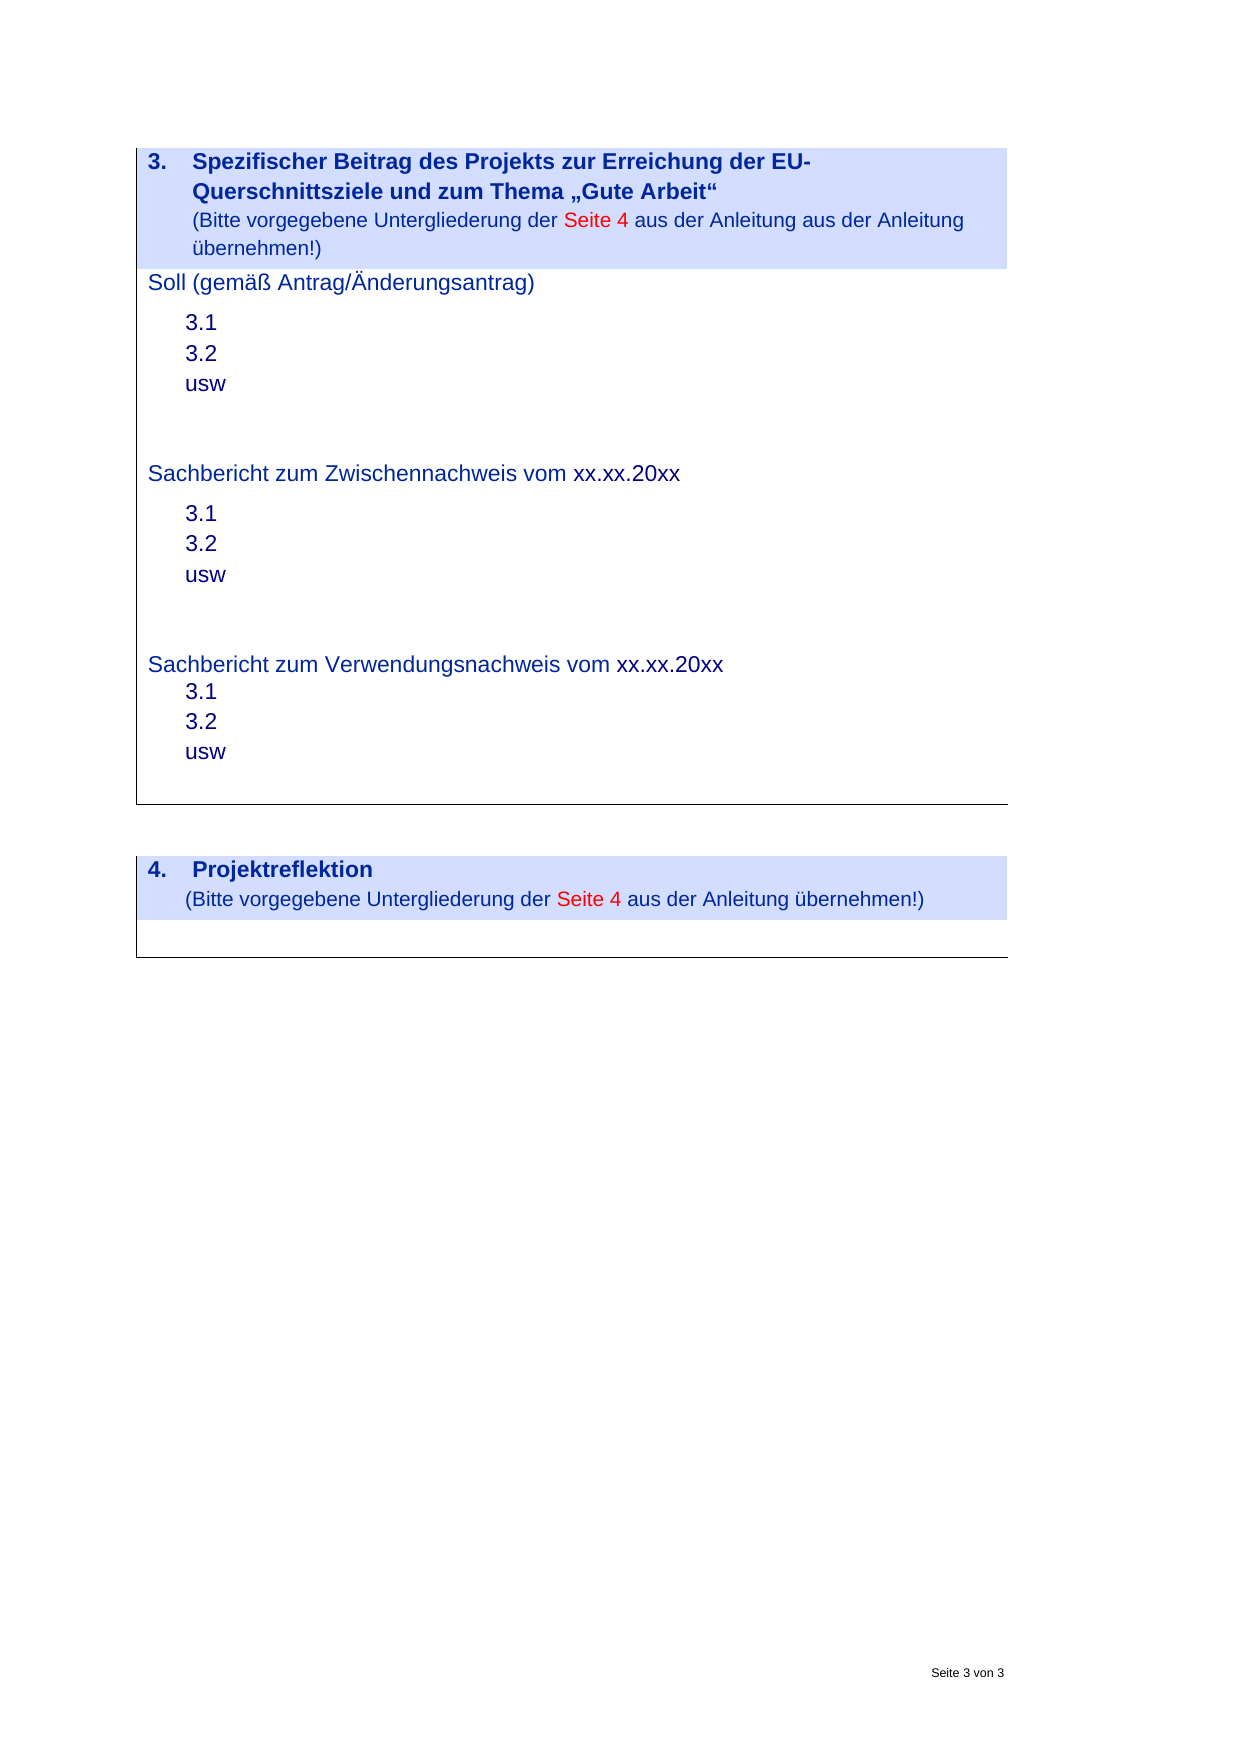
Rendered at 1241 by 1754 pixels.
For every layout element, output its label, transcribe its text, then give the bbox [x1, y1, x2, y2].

table_cell [137, 920, 1007, 957]
table_header Projektreflektion (Bitte vorgegebene Untergliederung der Seite 4 aus der Anleitung übernehmen!) [137, 856, 1007, 920]
table_cell Soll (gemäß Antrag/Änderungsantrag) 3.1 3.2 usw Sachbericht zum Zwischennachweis vom xx.xx.20xx 3.1 3.2 usw Sachbericht zum Verwendungsnachweis vom xx.xx.20xx 3.1 3.2 usw [137, 269, 1007, 804]
table_header Spezifischer Beitrag des Projekts zur Erreichung der EU-Querschnittsziele und zum Thema „Gute Arbeit“ (Bitte vorgegebene Untergliederung der Seite 4 aus der Anleitung aus der Anleitung übernehmen!) [137, 148, 1007, 269]
